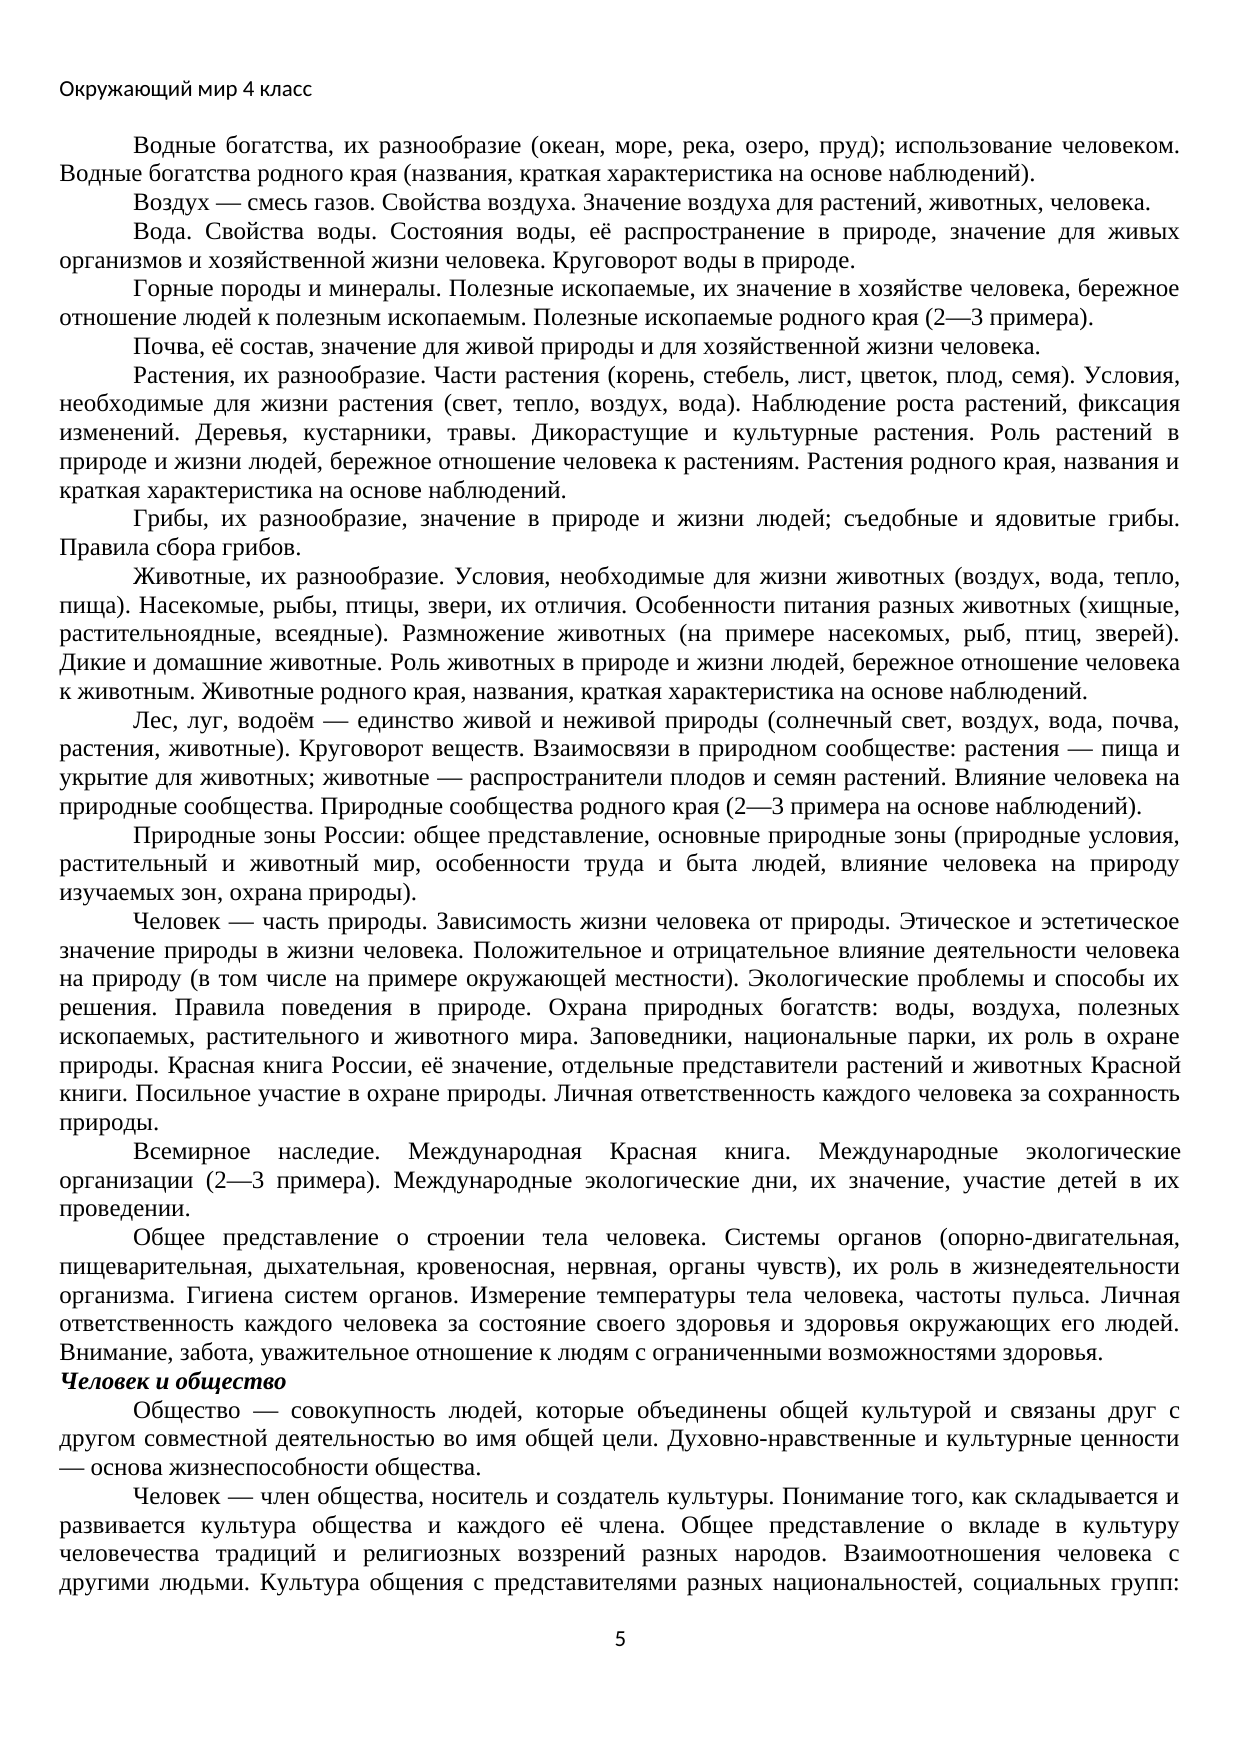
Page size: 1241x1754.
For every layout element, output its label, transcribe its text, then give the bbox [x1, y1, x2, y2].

text Горные породы и минералы. Полезные ископаемые, их значение в хозяйстве человека, бережное отношение людей к полезным ископаемым. Полезные ископаемые родного края (2—3 примера). [59, 273, 1181, 331]
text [59, 1481, 1181, 1596]
text Общество — совокупность людей, которые объединены общей культурой и связаны друг с другом совместной деятельностью во имя общей цели. Духовно-нравственные и культурные ценности — основа жизнеспособности общества. [59, 1395, 1181, 1481]
text Водные богатства, их разнообразие (океан, море, река, озеро, пруд); использование человеком. Водные богатства родного края (названия, краткая характеристика на основе наблюдений). [59, 130, 1181, 187]
text Всемирное наследие. Международная Красная книга. Международные экологические организации (2—3 примера). Международные экологические дни, их значение, участие детей в их проведении. [59, 1136, 1181, 1222]
text Почва, её состав, значение для живой природы и для хозяйственной жизни человека. [59, 331, 1181, 360]
text Человек — часть природы. Зависимость жизни человека от природы. Этическое и эстетическое значение природы в жизни человека. Положительное и отрицательное влияние деятельности человека на природу (в том числе на примере окружающей местности). Экологические проблемы и способы их решения. Правила поведения в природе. Охрана природных богатств: воды, воздуха, полезных ископаемых, растительного и животного мира. Заповедники, национальные парки, их роль в охране природы. Красная книга России, её значение, отдельные представители растений и животных Красной книги. Посильное участие в охране природы. Личная ответственность каждого человека за сохранность природы. [59, 906, 1181, 1136]
text Человек и общество [59, 1366, 1181, 1395]
text Животные, их разнообразие. Условия, необходимые для жизни животных (воздух, вода, тепло, пища). Насекомые, рыбы, птицы, звери, их отличия. Особенности питания разных животных (хищные, растительноядные, всеядные). Размножение животных (на примере насекомых, рыб, птиц, зверей). Дикие и домашние животные. Роль животных в природе и жизни людей, бережное отношение человека к животным. Животные родного края, названия, краткая характеристика на основе наблюдений. [59, 561, 1181, 705]
text Вода. Свойства воды. Состояния воды, её распространение в природе, значение для живых организмов и хозяйственной жизни человека. Круговорот воды в природе. [59, 216, 1181, 273]
text Лес, луг, водоём — единство живой и неживой природы (солнечный свет, воздух, вода, почва, растения, животные). Круговорот веществ. Взаимосвязи в природном сообществе: растения — пища и укрытие для животных; животные — распространители плодов и семян растений. Влияние человека на природные сообщества. Природные сообщества родного края (2—3 примера на основе наблюдений). [59, 705, 1181, 820]
text Растения, их разнообразие. Части растения (корень, стебель, лист, цветок, плод, семя). Условия, необходимые для жизни растения (свет, тепло, воздух, вода). Наблюдение роста растений, фиксация изменений. Деревья, кустарники, травы. Дикорастущие и культурные растения. Роль растений в природе и жизни людей, бережное отношение человека к растениям. Растения родного края, названия и краткая характеристика на основе наблюдений. [59, 360, 1181, 503]
text Общее представление о строении тела человека. Системы органов (опорно-двигательная, пищеварительная, дыхательная, кровеносная, нервная, органы чувств), их роль в жизнедеятельности организма. Гигиена систем органов. Измерение температуры тела человека, частоты пульса. Личная ответственность каждого человека за состояние своего здоровья и здоровья окружающих его людей. Внимание, забота, уважительное отношение к людям с ограниченными возможностями здоровья. [59, 1222, 1181, 1366]
text Воздух — смесь газов. Свойства воздуха. Значение воздуха для растений, животных, человека. [59, 187, 1181, 216]
text Природные зоны России: общее представление, основные природные зоны (природные условия, растительный и животный мир, особенности труда и быта людей, влияние человека на природу изучаемых зон, охрана природы). [59, 820, 1181, 906]
text Грибы, их разнообразие, значение в природе и жизни людей; съедобные и ядовитые грибы. Правила сбора грибов. [59, 503, 1181, 561]
